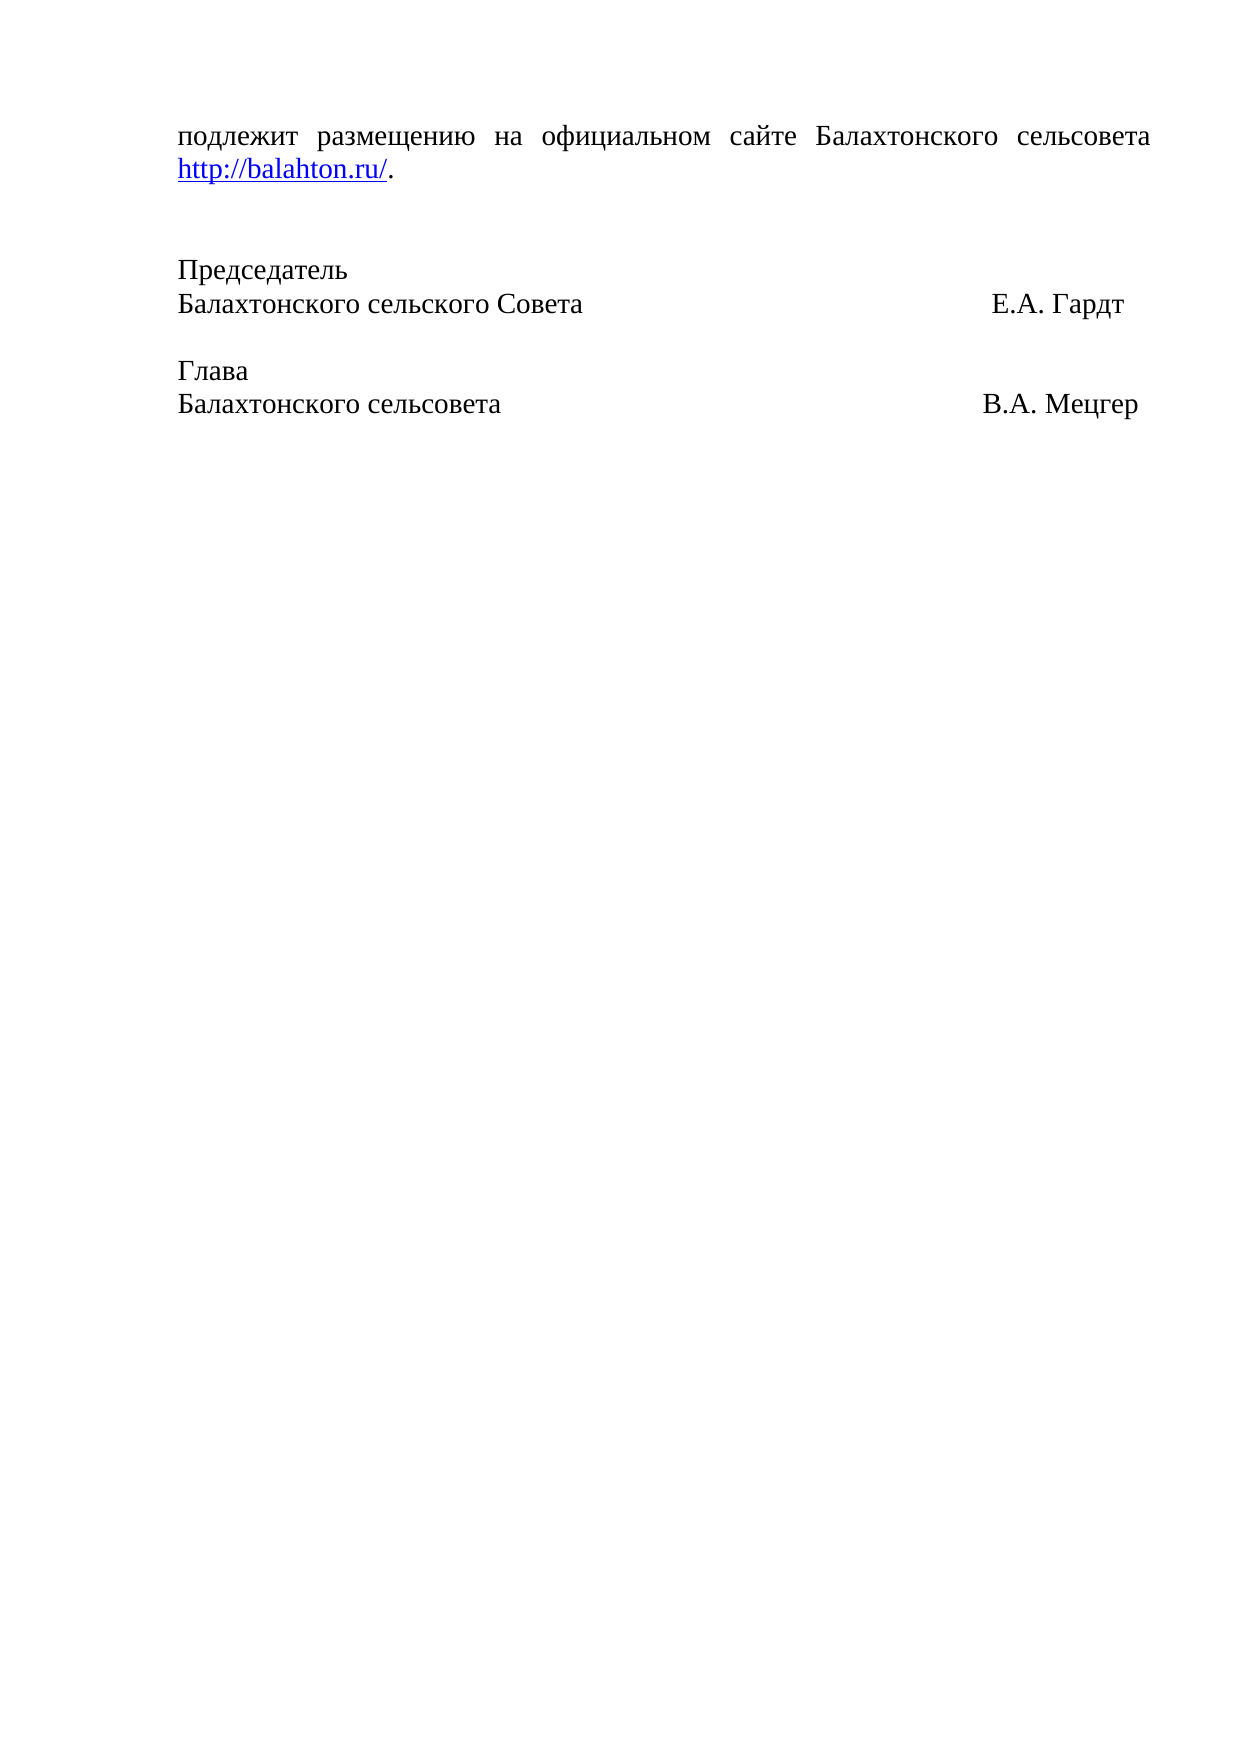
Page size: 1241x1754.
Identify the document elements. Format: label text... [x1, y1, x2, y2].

text Председатель [177, 252, 1152, 286]
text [177, 118, 1152, 185]
text Балахтонского сельсовета В.А. Мецгер [177, 386, 1152, 420]
text Глава [177, 353, 1152, 386]
text Балахтонского сельского Совета Е.А. Гардт [177, 286, 1152, 319]
